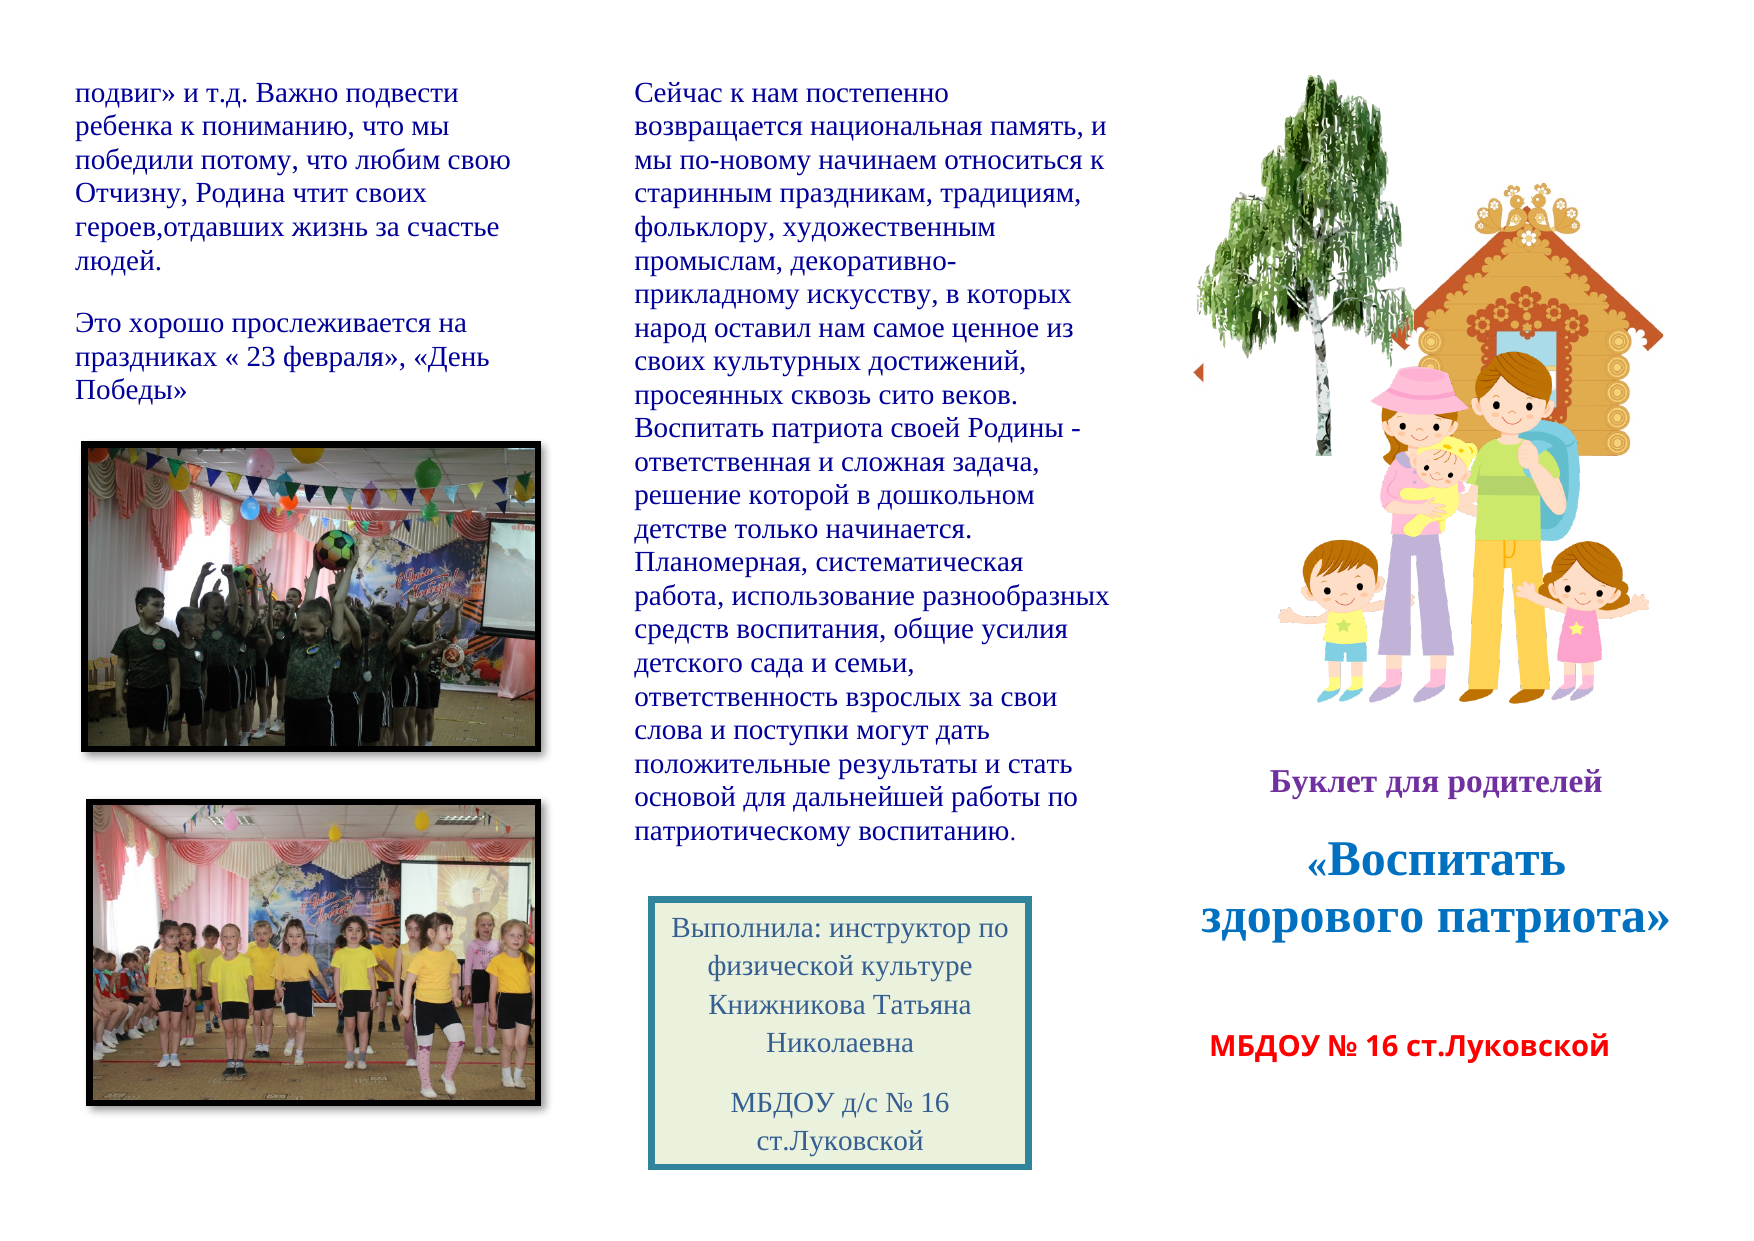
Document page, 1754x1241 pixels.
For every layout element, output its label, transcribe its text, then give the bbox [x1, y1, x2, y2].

text Буклет для родителей [1193, 761, 1679, 799]
picture [93, 805, 535, 1100]
text Воспитать патриота своей Родины - ответственная и сложная задача, решение которой в дошкольном детстве только начинается. Планомерная, систематическая работа, использование разнообразных средств воспитания, общие усилия детского сада и семьи, ответственность взрослых за свои слова и поступки могут дать положительные результаты и стать основой для дальнейшей работы по патриотическому воспитанию. [634, 410, 1119, 846]
text Сейчас к нам постепенно возвращается национальная память, и мы по-новому начинаем относиться к старинным праздникам, традициям, фольклору, художественным промыслам, декоративно-прикладному искусству, в которых народ оставил нам самое ценное из своих культурных достижений, просеянных сквозь сито веков. [634, 75, 1119, 410]
text «Воспитать здорового патриота» [1193, 828, 1679, 943]
text МБДОУ № 16 ст.Луковской [1193, 1026, 1679, 1065]
text Это хорошо прослеживается на праздниках « 23 февраля», «День Победы» [75, 305, 560, 406]
picture [88, 448, 535, 746]
picture [1193, 75, 1664, 707]
